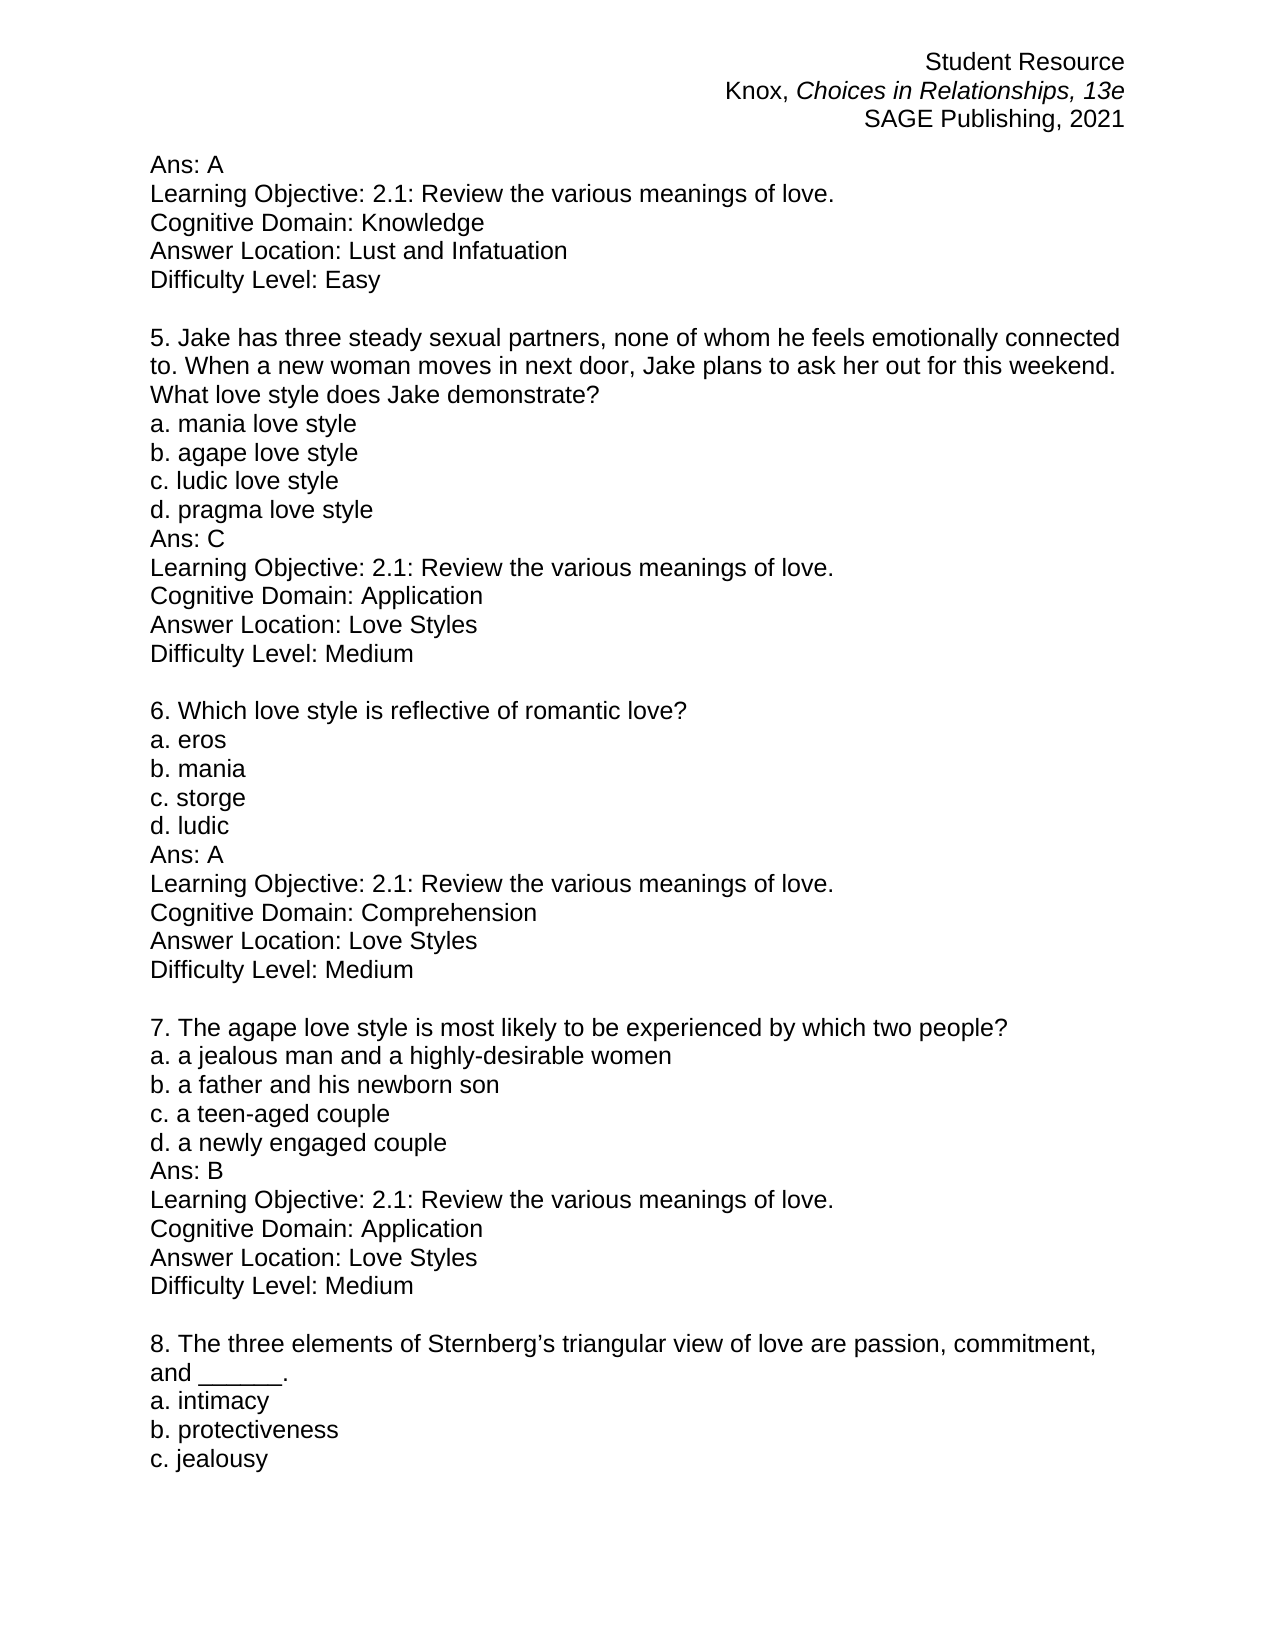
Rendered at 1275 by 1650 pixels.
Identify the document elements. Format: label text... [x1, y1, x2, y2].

text Difficulty Level: Medium [150, 1271, 1125, 1300]
text a. eros [150, 725, 1125, 754]
text Difficulty Level: Medium [150, 639, 1125, 667]
text c. jealousy [150, 1444, 1125, 1472]
text Learning Objective: 2.1: Review the various meanings of love. [150, 552, 1125, 581]
text a. intimacy [150, 1386, 1125, 1415]
text 5. Jake has three steady sexual partners, none of whom he feels emotionally connected to. When a new woman moves in next door, Jake plans to ask her out for this weekend. What love style does Jake demonstrate? [150, 322, 1125, 409]
text 6. Which love style is reflective of romantic love? [150, 696, 1125, 725]
text 8. The three elements of Sternberg’s triangular view of love are passion, commitment, and ______. [150, 1329, 1125, 1386]
text Cognitive Domain: Application [150, 581, 1125, 610]
text Answer Location: Lust and Infatuation [150, 236, 1125, 265]
text Ans: A [150, 840, 1125, 869]
text Answer Location: Love Styles [150, 610, 1125, 639]
text Learning Objective: 2.1: Review the various meanings of love. [150, 179, 1125, 207]
text Learning Objective: 2.1: Review the various meanings of love. [150, 869, 1125, 897]
text 7. The agape love style is most likely to be experienced by which two people? [150, 1012, 1125, 1041]
text c. storge [150, 782, 1125, 811]
text Difficulty Level: Easy [150, 265, 1125, 294]
text b. agape love style [150, 437, 1125, 466]
text b. protectiveness [150, 1415, 1125, 1444]
text a. a jealous man and a highly-desirable women [150, 1041, 1125, 1070]
text Cognitive Domain: Knowledge [150, 207, 1125, 236]
text c. ludic love style [150, 466, 1125, 495]
text d. pragma love style [150, 495, 1125, 524]
text d. ludic [150, 811, 1125, 840]
text c. a teen-aged couple [150, 1099, 1125, 1127]
text Ans: C [150, 524, 1125, 552]
text Answer Location: Love Styles [150, 1242, 1125, 1271]
text Cognitive Domain: Comprehension [150, 897, 1125, 926]
text b. a father and his newborn son [150, 1070, 1125, 1099]
text Learning Objective: 2.1: Review the various meanings of love. [150, 1185, 1125, 1214]
text Ans: B [150, 1156, 1125, 1185]
text a. mania love style [150, 409, 1125, 437]
text Difficulty Level: Medium [150, 955, 1125, 984]
text Answer Location: Love Styles [150, 926, 1125, 955]
text b. mania [150, 754, 1125, 782]
text d. a newly engaged couple [150, 1127, 1125, 1156]
text Ans: A [150, 150, 1125, 179]
text Cognitive Domain: Application [150, 1214, 1125, 1242]
